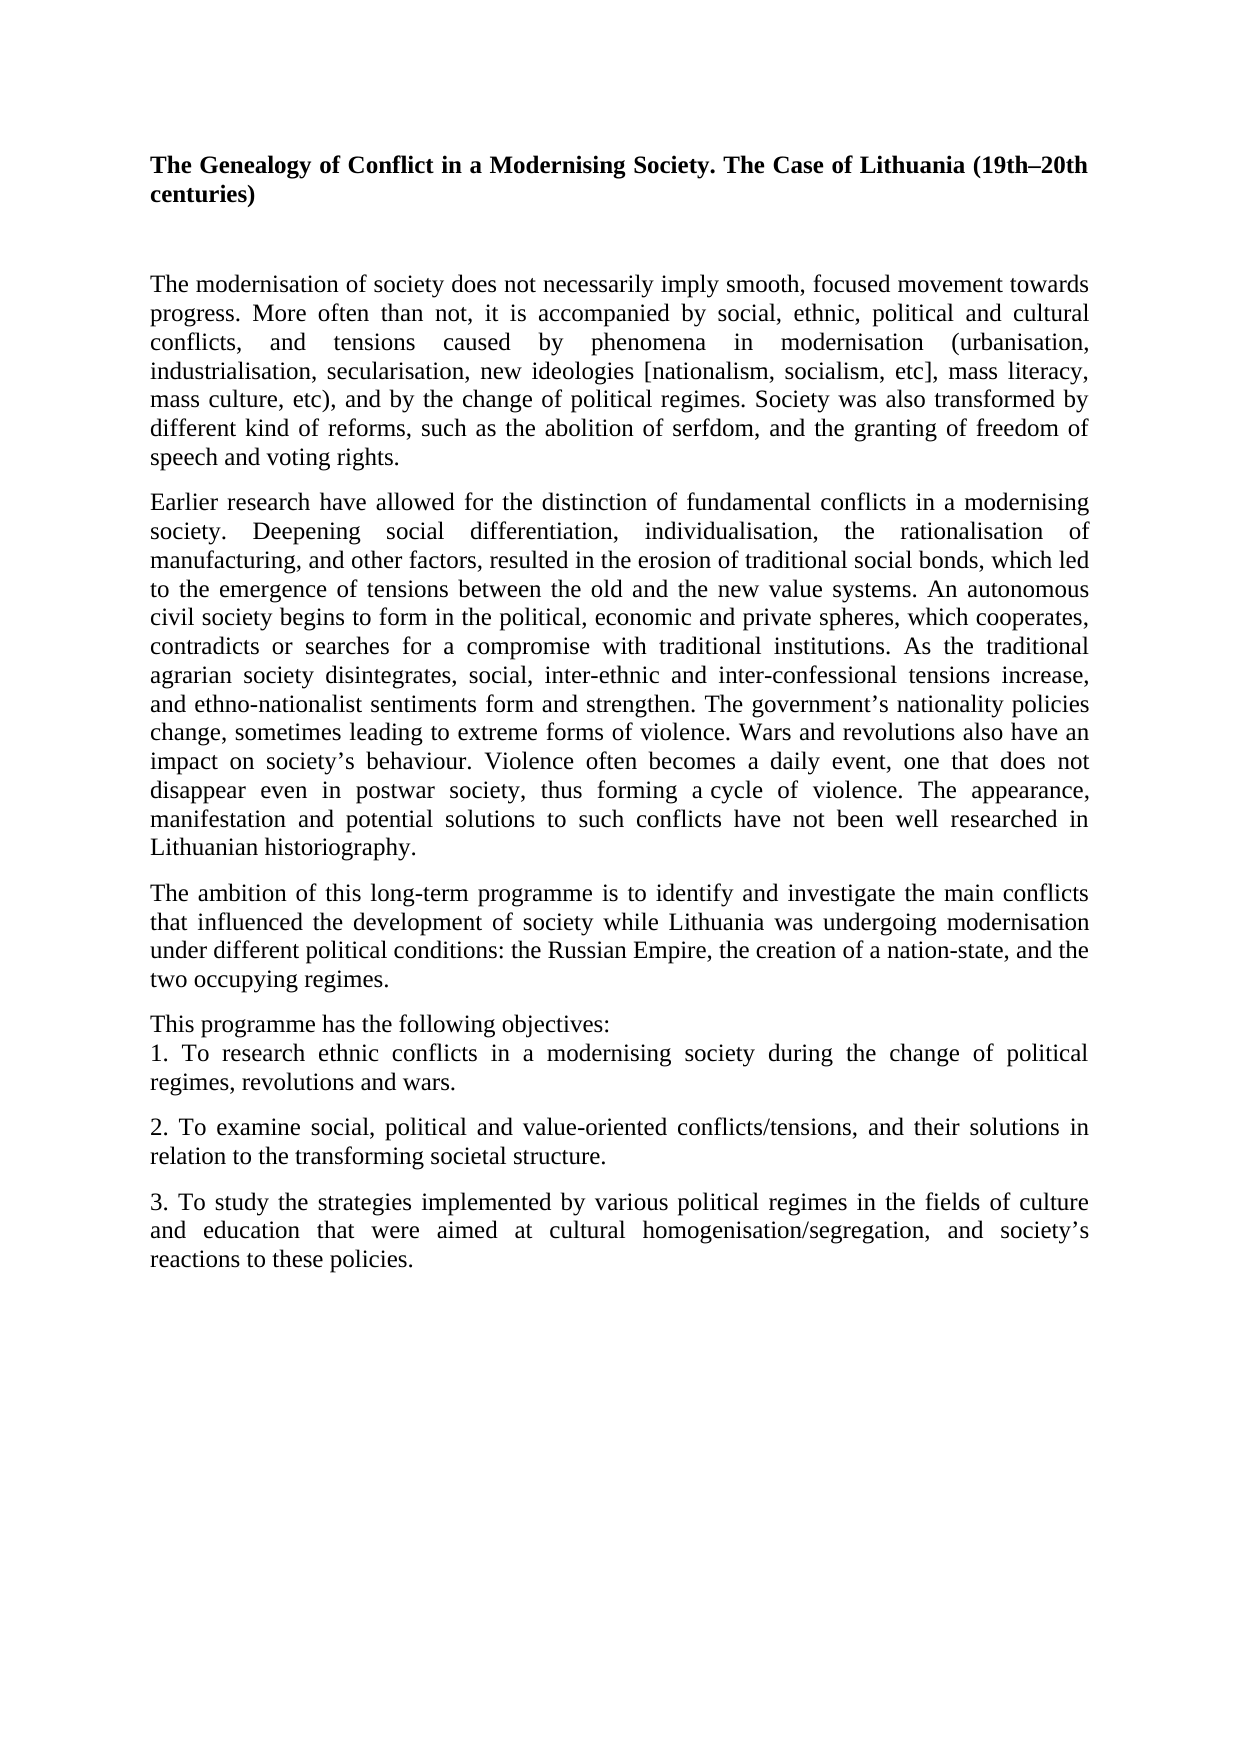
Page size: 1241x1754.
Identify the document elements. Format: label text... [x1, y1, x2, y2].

text 2. To examine social, political and value-oriented conflicts/tensions, and their solutions in relation to the transforming societal structure. [150, 1112, 1090, 1170]
text Earlier research have allowed for the distinction of fundamental conflicts in a modernising society. Deepening social differentiation, individualisation, the rationalisation of manufacturing, and other factors, resulted in the erosion of traditional social bonds, which led to the emergence of tensions between the old and the new value systems. An autonomous civil society begins to form in the political, economic and private spheres, which cooperates, contradicts or searches for a compromise with traditional institutions. As the traditional agrarian society disintegrates, social, inter-ethnic and inter-confessional tensions increase, and ethno-nationalist sentiments form and strengthen. The government’s nationality policies change, sometimes leading to extreme forms of violence. Wars and revolutions also have an impact on society’s behaviour. Violence often becomes a daily event, one that does not disappear even in postwar society, thus forming a cycle of violence. The appearance, manifestation and potential solutions to such conflicts have not been well researched in Lithuanian historiography. [150, 487, 1090, 861]
text The Genealogy of Conflict in a Modernising Society. The Case of Lithuania (19th–20th centuries) [150, 150, 1090, 207]
text 1. To research ethnic conflicts in a modernising society during the change of political regimes, revolutions and wars. [150, 1038, 1090, 1096]
text 3. To study the strategies implemented by various political regimes in the fields of culture and education that were aimed at cultural homogenisation/segregation, and society’s reactions to these policies. [150, 1187, 1090, 1273]
text The modernisation of society does not necessarily imply smooth, focused movement towards progress. More often than not, it is accompanied by social, ethnic, political and cultural conflicts, and tensions caused by phenomena in modernisation (urbanisation, industrialisation, secularisation, new ideologies [nationalism, socialism, etc], mass literacy, mass culture, etc), and by the change of political regimes. Society was also transformed by different kind of reforms, such as the abolition of serfdom, and the granting of freedom of speech and voting rights. [150, 269, 1090, 471]
text The ambition of this long-term programme is to identify and investigate the main conflicts that influenced the development of society while Lithuania was undergoing modernisation under different political conditions: the Russian Empire, the creation of a nation-state, and the two occupying regimes. [150, 878, 1090, 993]
text This programme has the following objectives: [150, 1009, 1090, 1038]
